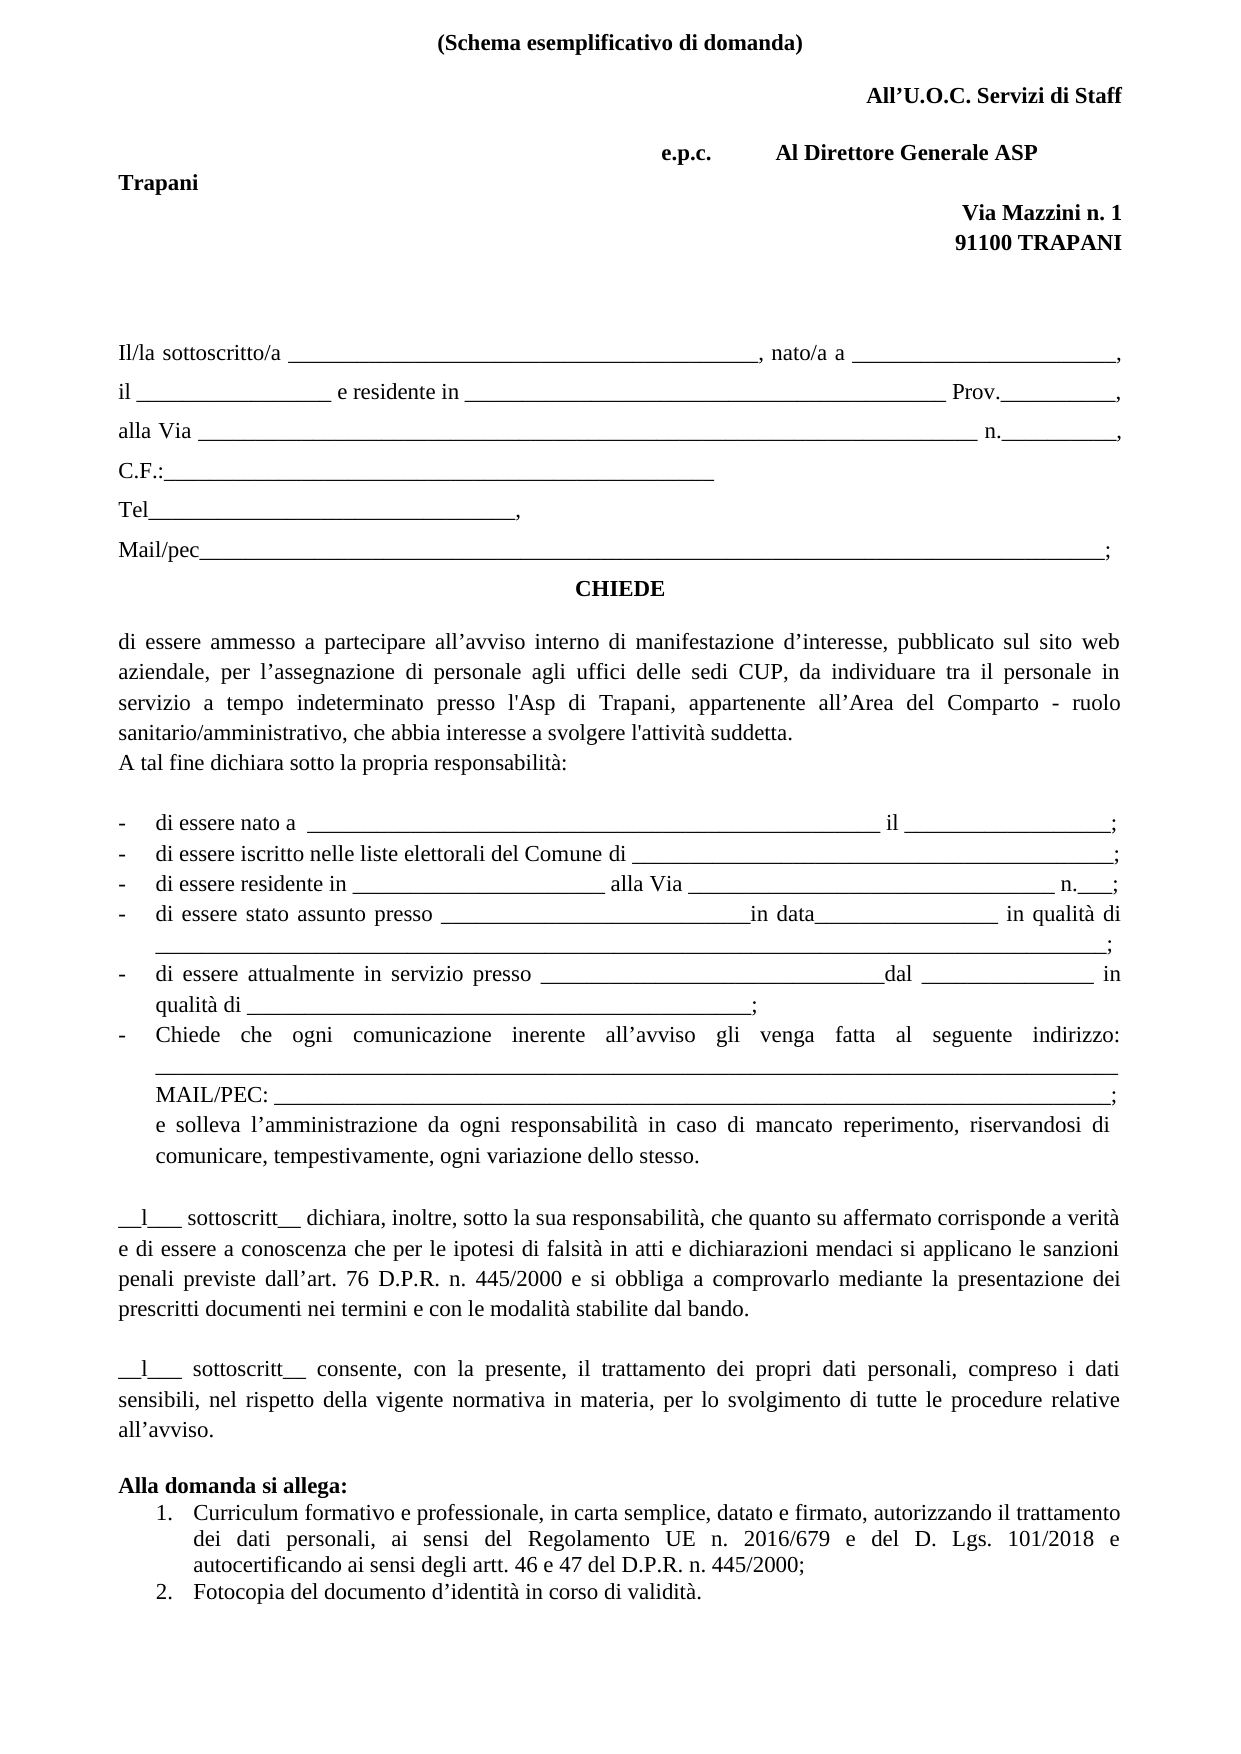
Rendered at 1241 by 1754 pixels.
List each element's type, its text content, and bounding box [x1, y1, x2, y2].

text A tal fine dichiara sotto la propria responsabilità: [118, 749, 1122, 775]
text e solleva l’amministrazione da ogni responsabilità in caso di mancato reperimento, riservandosi di comunicare, tempestivamente, ogni variazione dello stesso. [155, 1112, 1122, 1200]
list Fotocopia del documento d’identità in corso di validità. [156, 1578, 1122, 1604]
text Via Mazzini n. 1 [783, 199, 1122, 226]
text MAIL/PEC: _________________________________________________________________________; [155, 1081, 1122, 1108]
list di essere stato assunto presso ___________________________in data________________ in qualità di ___________________________________________________________________________________; [118, 900, 1122, 957]
text __l___ sottoscritt__ consente, con la presente, il trattamento dei propri dati personali, compreso i dati sensibili, nel rispetto della vigente normativa in materia, per lo svolgimento di tutte le procedure relative all’avviso. [118, 1356, 1122, 1442]
list Curriculum formativo e professionale, in carta semplice, datato e firmato, autorizzando il trattamento dei dati personali, ai sensi del Regolamento UE n. 2016/679 e del D. Lgs. 101/2018 e autocertificando ai sensi degli artt. 46 e 47 del D.P.R. n. 445/2000; [156, 1499, 1122, 1578]
text (Schema esemplificativo di domanda) [118, 29, 1122, 56]
text e.p.c. Al Direttore Generale ASP Trapani [118, 139, 1122, 195]
text Il/la sottoscritto/a _________________________________________, nato/a a _______________________, il _________________ e residente in __________________________________________ Prov.__________, [118, 339, 1122, 404]
list di essere attualmente in servizio presso ______________________________dal _______________ in qualità di ____________________________________________; [118, 961, 1122, 1017]
list di essere residente in ______________________ alla Via ________________________________ n.___; [118, 870, 1122, 896]
list di essere iscritto nelle liste elettorali del Comune di __________________________________________; [118, 840, 1122, 866]
text Alla domanda si allega: [118, 1472, 1122, 1499]
text CHIEDE [118, 576, 1122, 602]
list Chiede che ogni comunicazione inerente all’avviso gli venga fatta al seguente indirizzo: ____________________________________________________________________________________ [118, 1021, 1122, 1077]
list di essere nato a __________________________________________________ il __________________; [118, 809, 1122, 836]
text di essere ammesso a partecipare all’avviso interno di manifestazione d’interesse, pubblicato sul sito web aziendale, per l’assegnazione di personale agli uffici delle sedi CUP, da individuare tra il personale in servizio a tempo indeterminato presso l'Asp di Trapani, appartenente all’Area del Comparto - ruolo sanitario/amministrativo, che abbia interesse a svolgere l'attività suddetta. [118, 628, 1122, 745]
text alla Via ____________________________________________________________________ n.__________, C.F.:________________________________________________ Tel________________________________, Mail/pec_______________________________________________________________________________; [118, 418, 1122, 562]
text __l___ sottoscritt__ dichiara, inoltre, sotto la sua responsabilità, che quanto su affermato corrisponde a verità e di essere a conoscenza che per le ipotesi di falsità in atti e dichiarazioni mendaci si applicano le sanzioni penali previste dall’art. 76 D.P.R. n. 445/2000 e si obbliga a comprovarlo mediante la presentazione dei prescritti documenti nei termini e con le modalità stabilite dal bando. [118, 1204, 1122, 1321]
text All’U.O.C. Servizi di Staff [118, 82, 1122, 108]
text 91100 TRAPANI [783, 229, 1122, 256]
